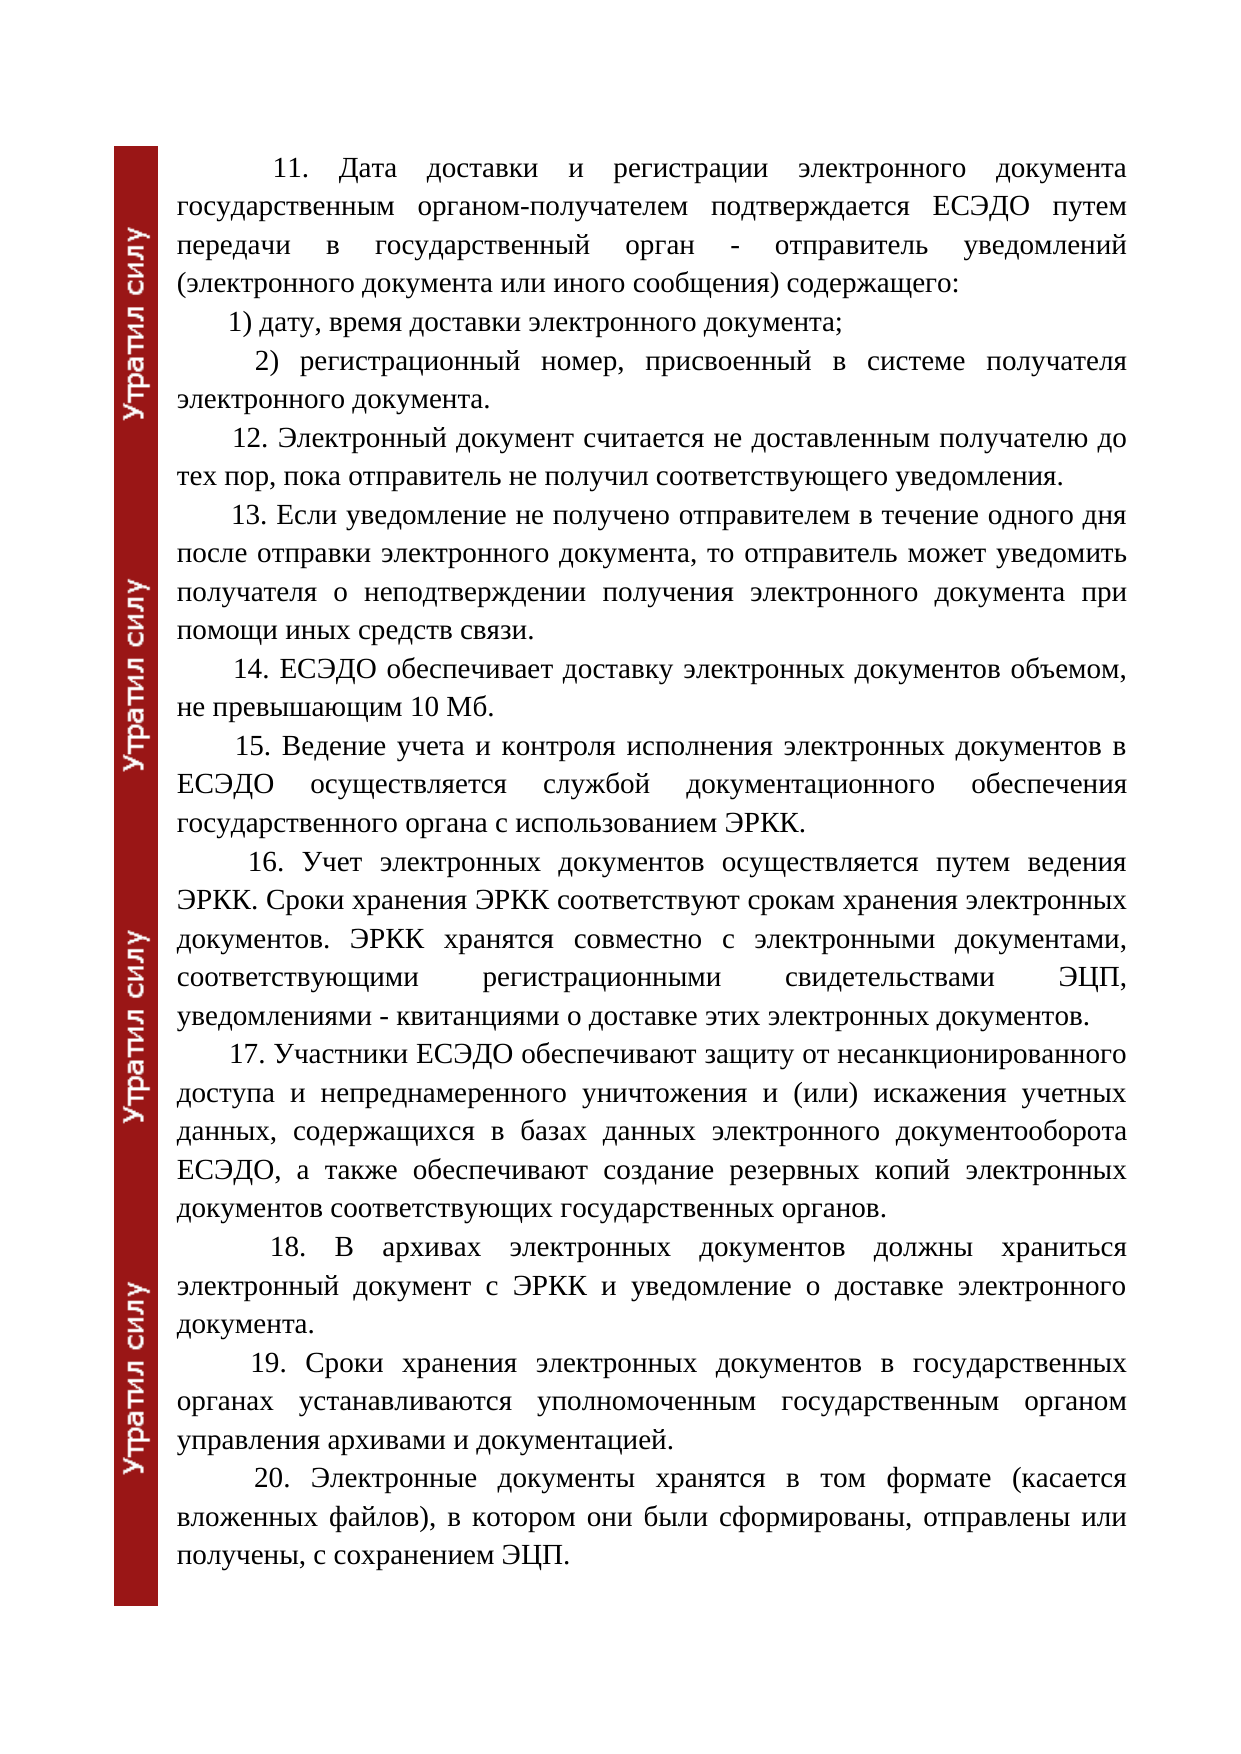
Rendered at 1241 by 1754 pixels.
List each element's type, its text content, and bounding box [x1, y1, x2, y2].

text 1) дату, время доставки электронного документа; [112, 304, 1128, 338]
picture [114, 1340, 158, 1345]
picture [114, 338, 158, 343]
picture [114, 1224, 158, 1229]
text 17. Участники ЕСЭДО обеспечивают защиту от несанкционированного доступа и непреднамеренного уничтожения и (или) искажения учетных данных, содержащихся в базах данных электронного документооборота ЕСЭДО, а также обеспечивают создание резервных копий электронных документов соответствующих государственных органов. [112, 1036, 1128, 1224]
picture [114, 1571, 158, 1606]
picture [114, 723, 158, 728]
text 16. Учет электронных документов осуществляется путем ведения ЭРКК. Сроки хранения ЭРКК соответствуют срокам хранения электронных документов. ЭРКК хранятся совместно с электронными документами, соответствующими регистрационными свидетельствами ЭЦП, уведомлениями - квитанциями о доставке этих электронных документов. [112, 844, 1128, 1031]
picture [114, 299, 158, 304]
picture [114, 839, 158, 844]
text 2) регистрационный номер, присвоенный в системе получателя электронного документа. [112, 343, 1128, 415]
text 19. Сроки хранения электронных документов в государственных органах устанавливаются уполномоченным государственным органом управления архивами и документацией. [112, 1345, 1128, 1455]
text 12. Электронный документ считается не доставленным получателю до тех пор, пока отправитель не получил соответствующего уведомления. [112, 420, 1128, 492]
picture [114, 1031, 158, 1036]
text 18. В архивах электронных документов должны храниться электронный документ с ЭРКК и уведомление о доставке электронного документа. [112, 1229, 1128, 1340]
picture [114, 415, 158, 420]
text 11. Дата доставки и регистрации электронного документа государственным органом-получателем подтверждается ЕСЭДО путем передачи в государственный орган - отправитель уведомлений (электронного документа или иного сообщения) содержащего: [112, 150, 1128, 299]
text 13. Если уведомление не получено отправителем в течение одного дня после отправки электронного документа, то отправитель может уведомить получателя о неподтверждении получения электронного документа при помощи иных средств связи. [112, 497, 1128, 646]
picture [114, 146, 158, 150]
picture [114, 1455, 158, 1460]
text 15. Ведение учета и контроля исполнения электронных документов в ЕСЭДО осуществляется службой документационного обеспечения государственного органа с использованием ЭРКК. [112, 728, 1128, 839]
picture [114, 646, 158, 651]
picture [114, 492, 158, 497]
text 14. ЕСЭДО обеспечивает доставку электронных документов объемом, не превышающим 10 Мб. [112, 651, 1128, 723]
text 20. Электронные документы хранятся в том формате (касается вложенных файлов), в котором они были сформированы, отправлены или получены, с сохранением ЭЦП. [112, 1460, 1128, 1571]
